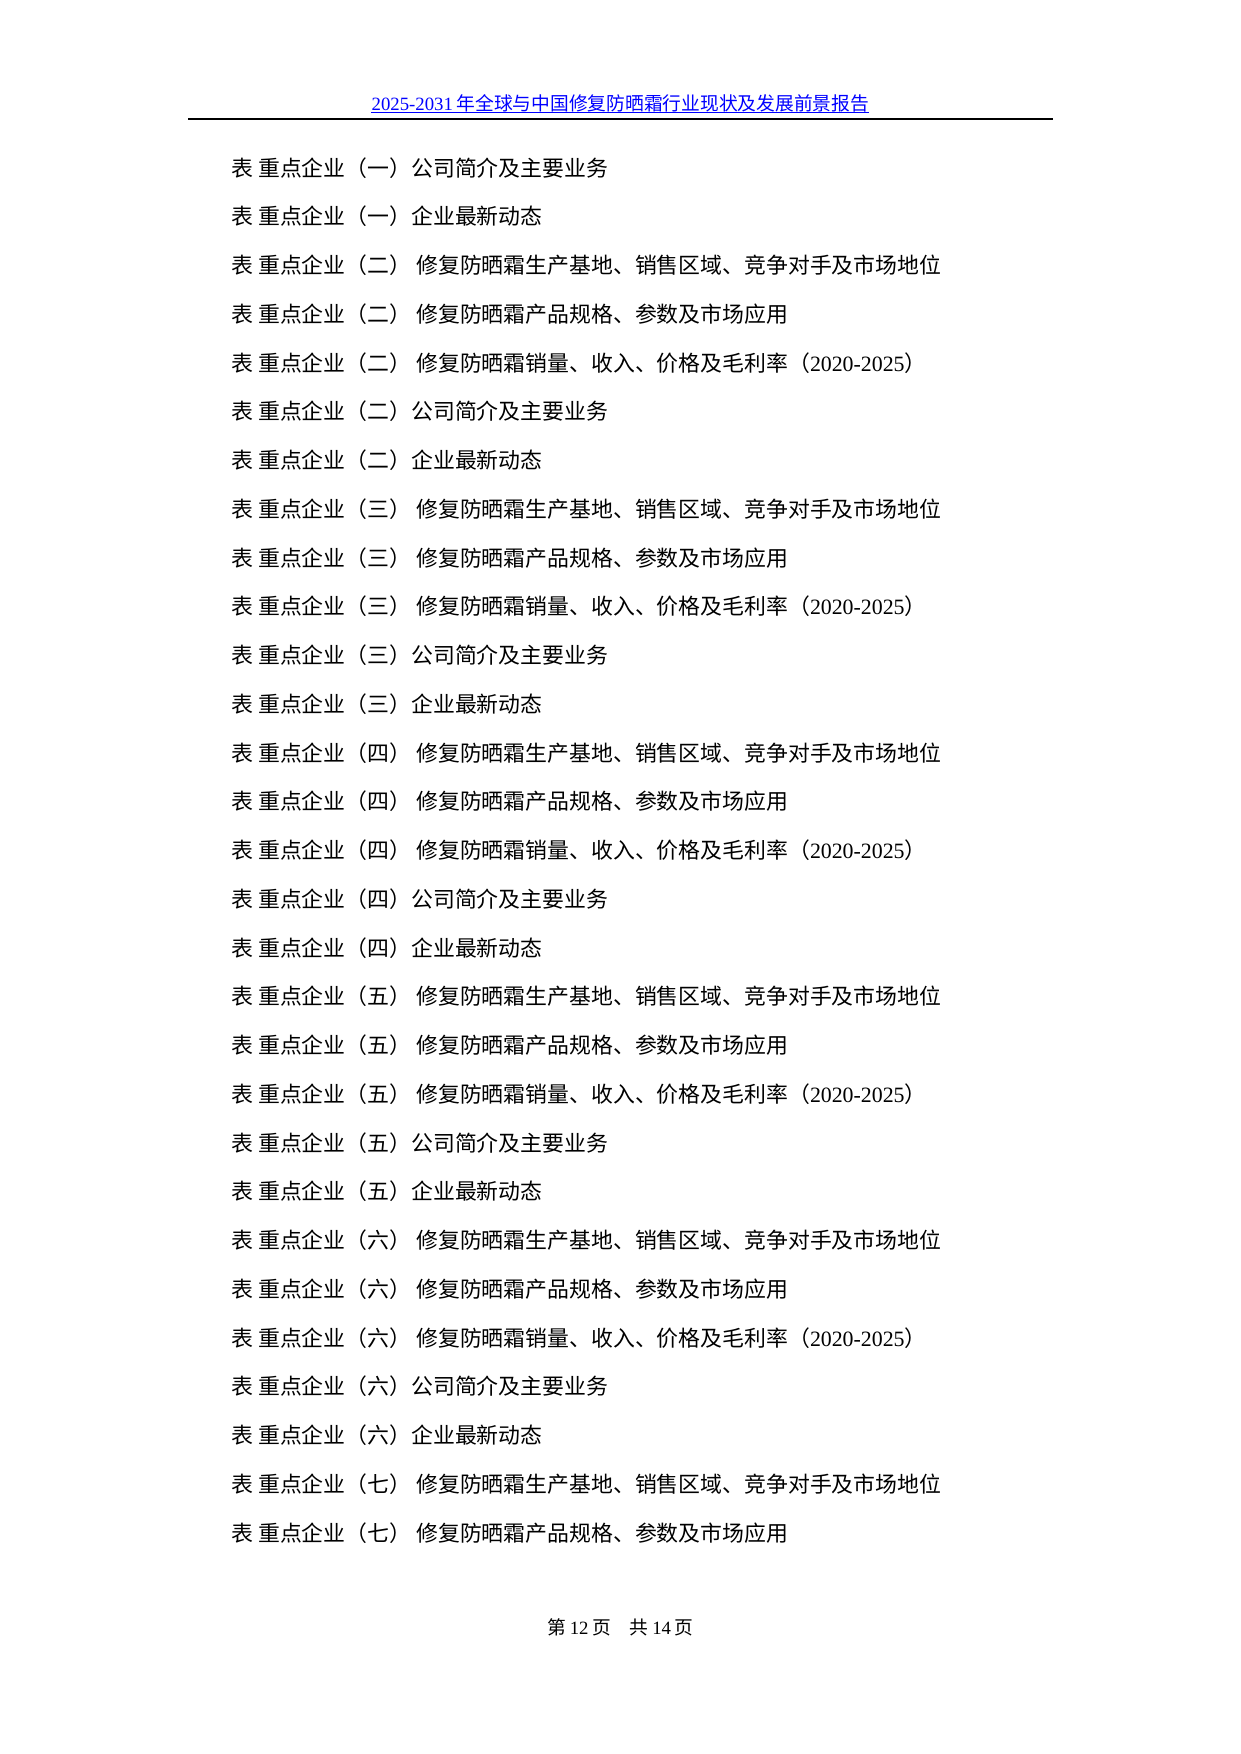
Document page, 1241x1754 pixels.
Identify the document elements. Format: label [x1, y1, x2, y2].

text [187, 150, 1053, 1548]
